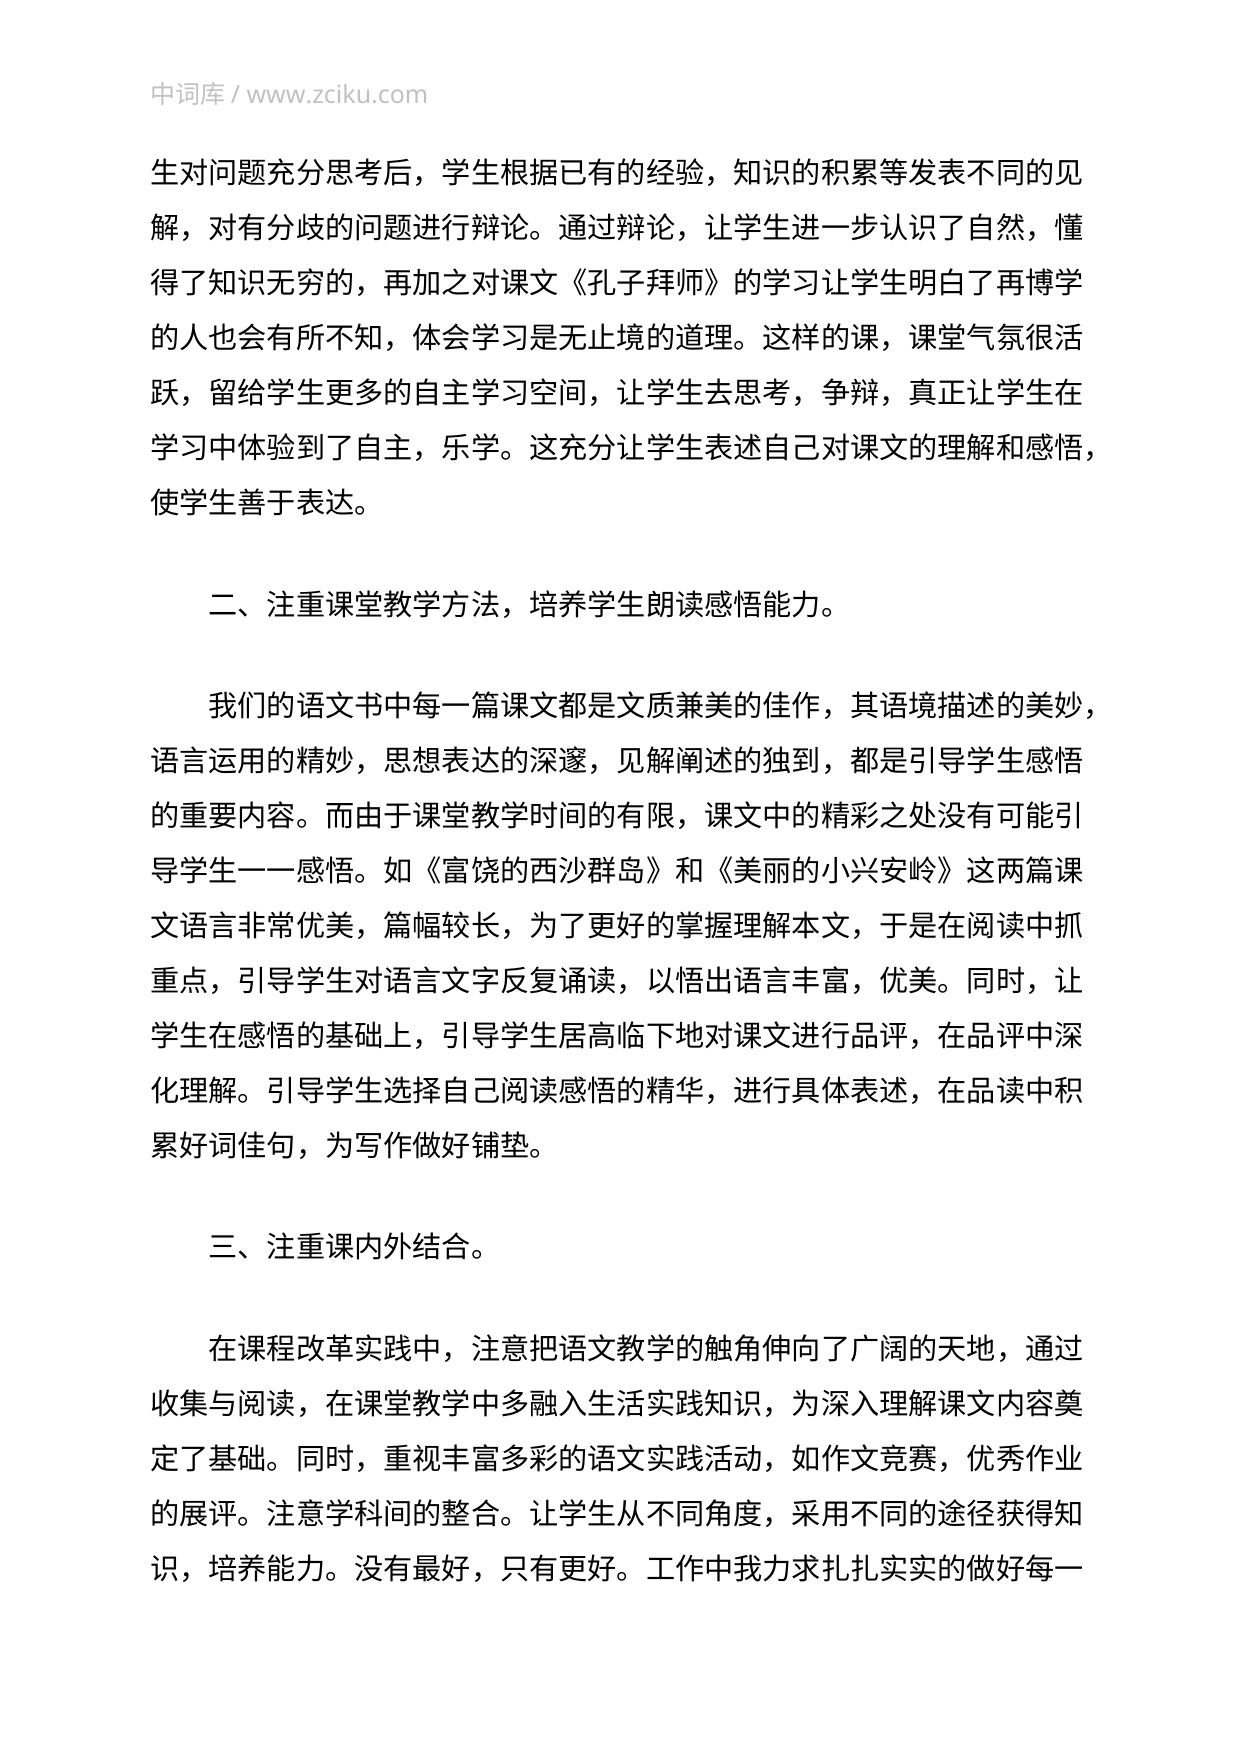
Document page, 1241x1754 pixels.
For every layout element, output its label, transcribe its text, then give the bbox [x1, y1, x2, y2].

text 我们的语文书中每一篇课文都是文质兼美的佳作，其语境描述的美妙，语言运用的精妙，思想表达的深邃，见解阐述的独到，都是引导学生感悟的重要内容。而由于课堂教学时间的有限，课文中的精彩之处没有可能引导学生一一感悟。如《富饶的西沙群岛》和《美丽的小兴安岭》这两篇课文语言非常优美，篇幅较长，为了更好的掌握理解本文，于是在阅读中抓重点，引导学生对语言文字反复诵读，以悟出语言丰富，优美。同时，让学生在感悟的基础上，引导学生居高临下地对课文进行品评，在品评中深化理解。引导学生选择自己阅读感悟的精华，进行具体表述，在品读中积累好词佳句，为写作做好铺垫。 [150, 683, 1090, 1164]
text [150, 150, 1090, 522]
text 三、注重课内外结合。 [150, 1224, 1090, 1266]
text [150, 1326, 1090, 1587]
text 二、注重课堂教学方法，培养学生朗读感悟能力。 [150, 581, 1090, 623]
